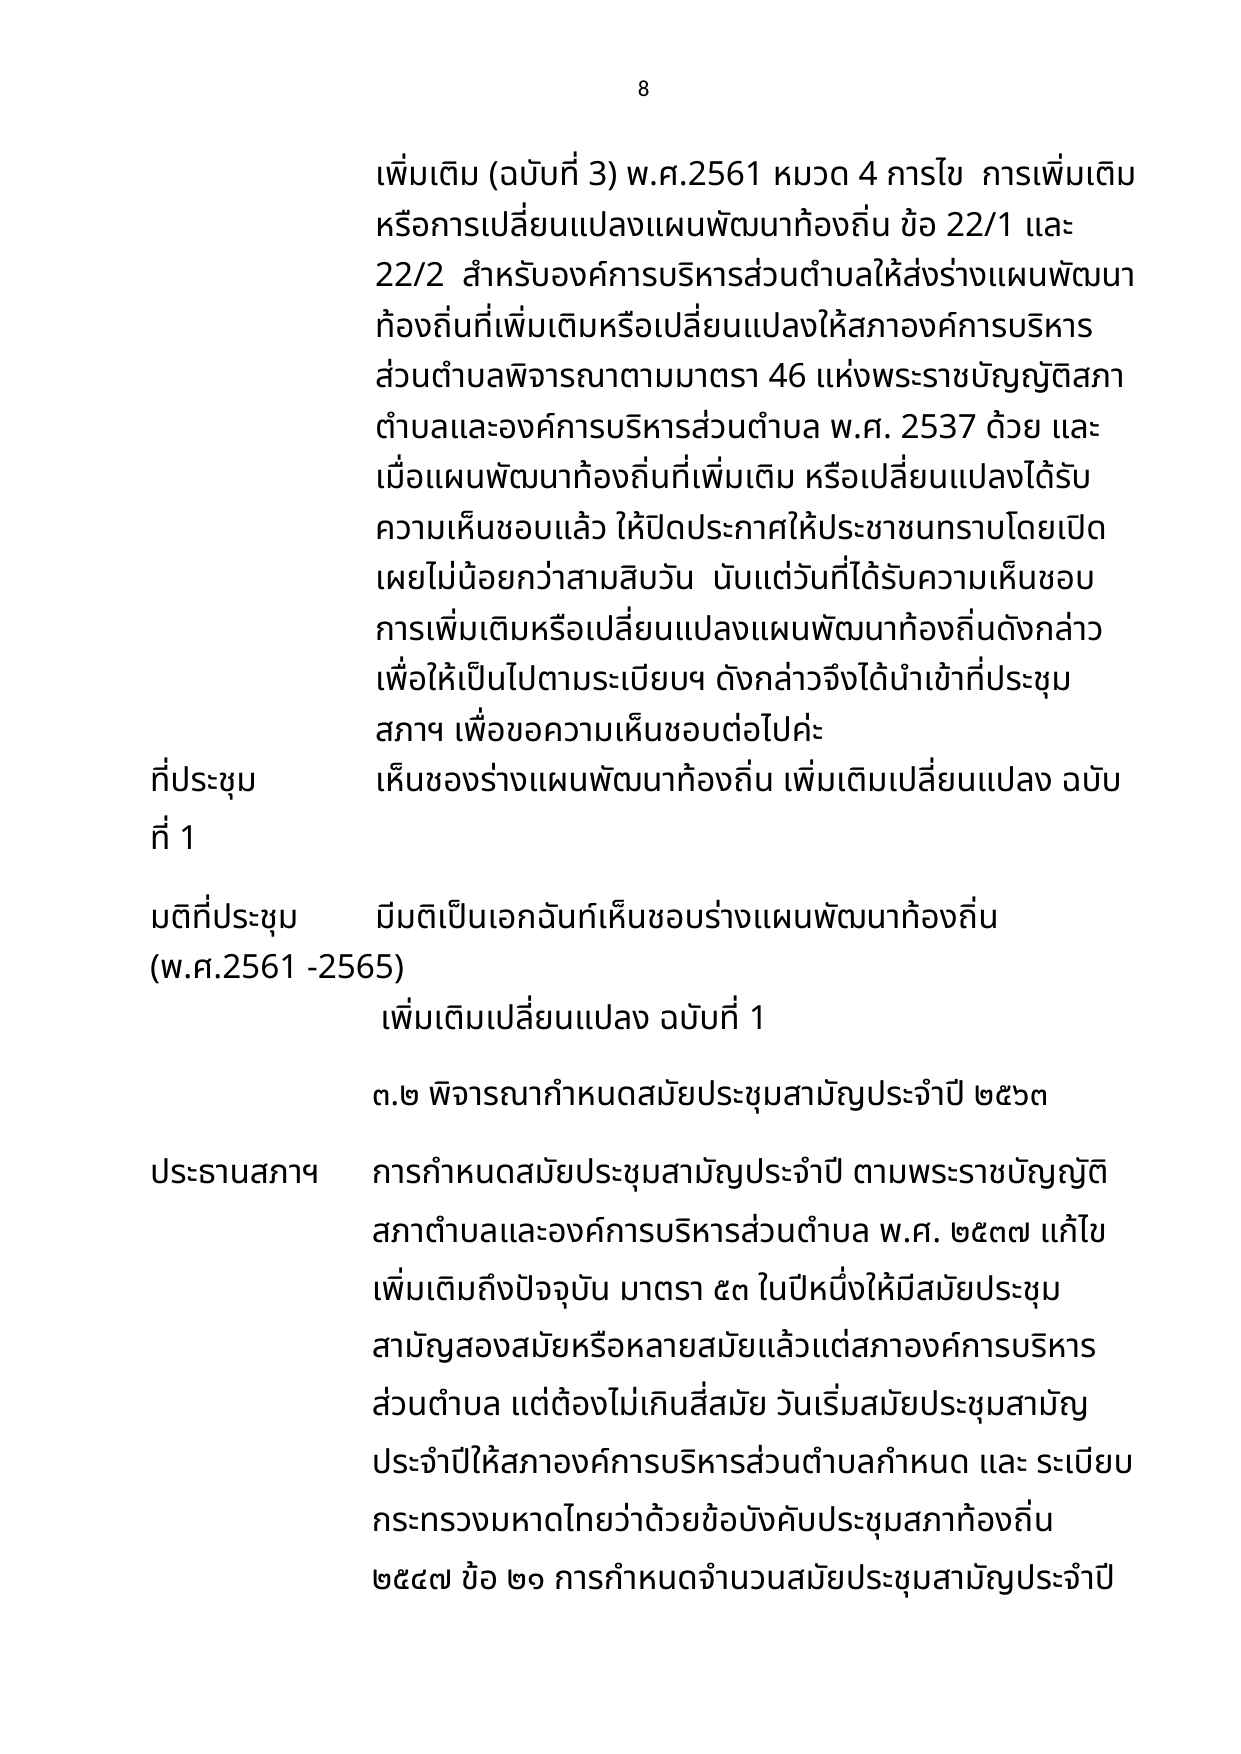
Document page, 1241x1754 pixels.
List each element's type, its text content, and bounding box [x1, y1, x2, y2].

text เพิ่มเติมเปลี่ยนแปลง ฉบับที่ 1 [297, 994, 1137, 1044]
text ๓.๒ พิจารณากำหนดสมัยประชุมสามัญประจำปี ๒๕๖๓ [150, 1069, 1137, 1120]
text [150, 150, 1137, 756]
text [150, 1148, 1137, 1604]
text มติที่ประชุม มีมติเป็นเอกฉันท์เห็นชอบร่างแผนพัฒนาท้องถิ่น (พ.ศ.2561 -2565) [150, 893, 1137, 994]
text ที่ประชุม เห็นชองร่างแผนพัฒนาท้องถิ่น เพิ่มเติมเปลี่ยนแปลง ฉบับที่ 1 [150, 756, 1137, 864]
